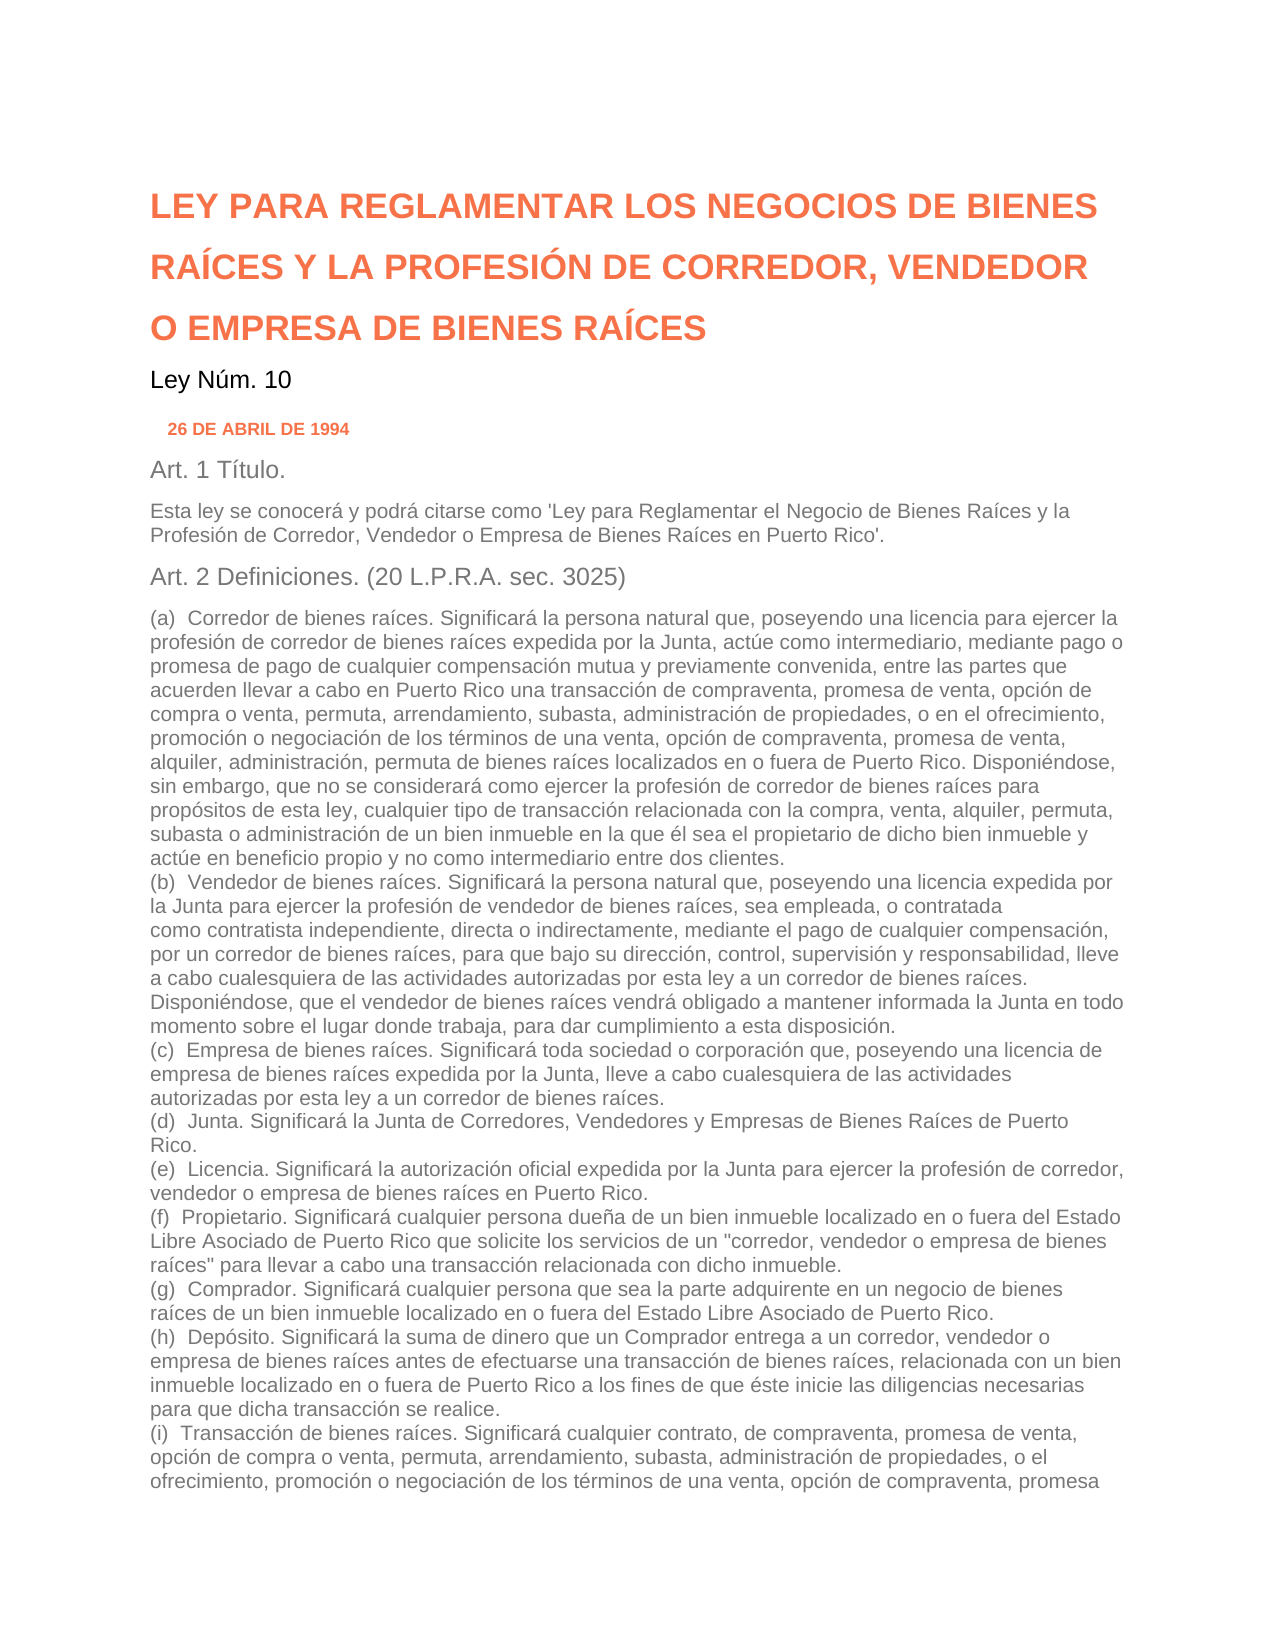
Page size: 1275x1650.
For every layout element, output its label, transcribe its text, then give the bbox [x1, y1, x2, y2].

text Art. 2 Definiciones. (20 L.P.R.A. sec. 3025) [150, 562, 1125, 591]
text Ley Núm. 10 [150, 363, 1125, 394]
text ​Art. 1 Título. [150, 455, 1125, 483]
text LEY PARA REGLAMENTAR LOS NEGOCIOS DE BIENES RAÍCES Y LA PROFESIÓN DE CORREDOR, VENDEDOR O EMPRESA DE BIENES RAÍCES [150, 165, 1125, 348]
text Esta ley se conocerá y podrá citarse como 'Ley para Reglamentar el Negocio de Bienes Raíces y la Profesión de Corredor, Vendedor o Empresa de Bienes Raíces en Puerto Rico'. [150, 499, 1125, 547]
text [150, 606, 1125, 1493]
text 26 DE ABRIL DE 1994 [150, 409, 1125, 439]
